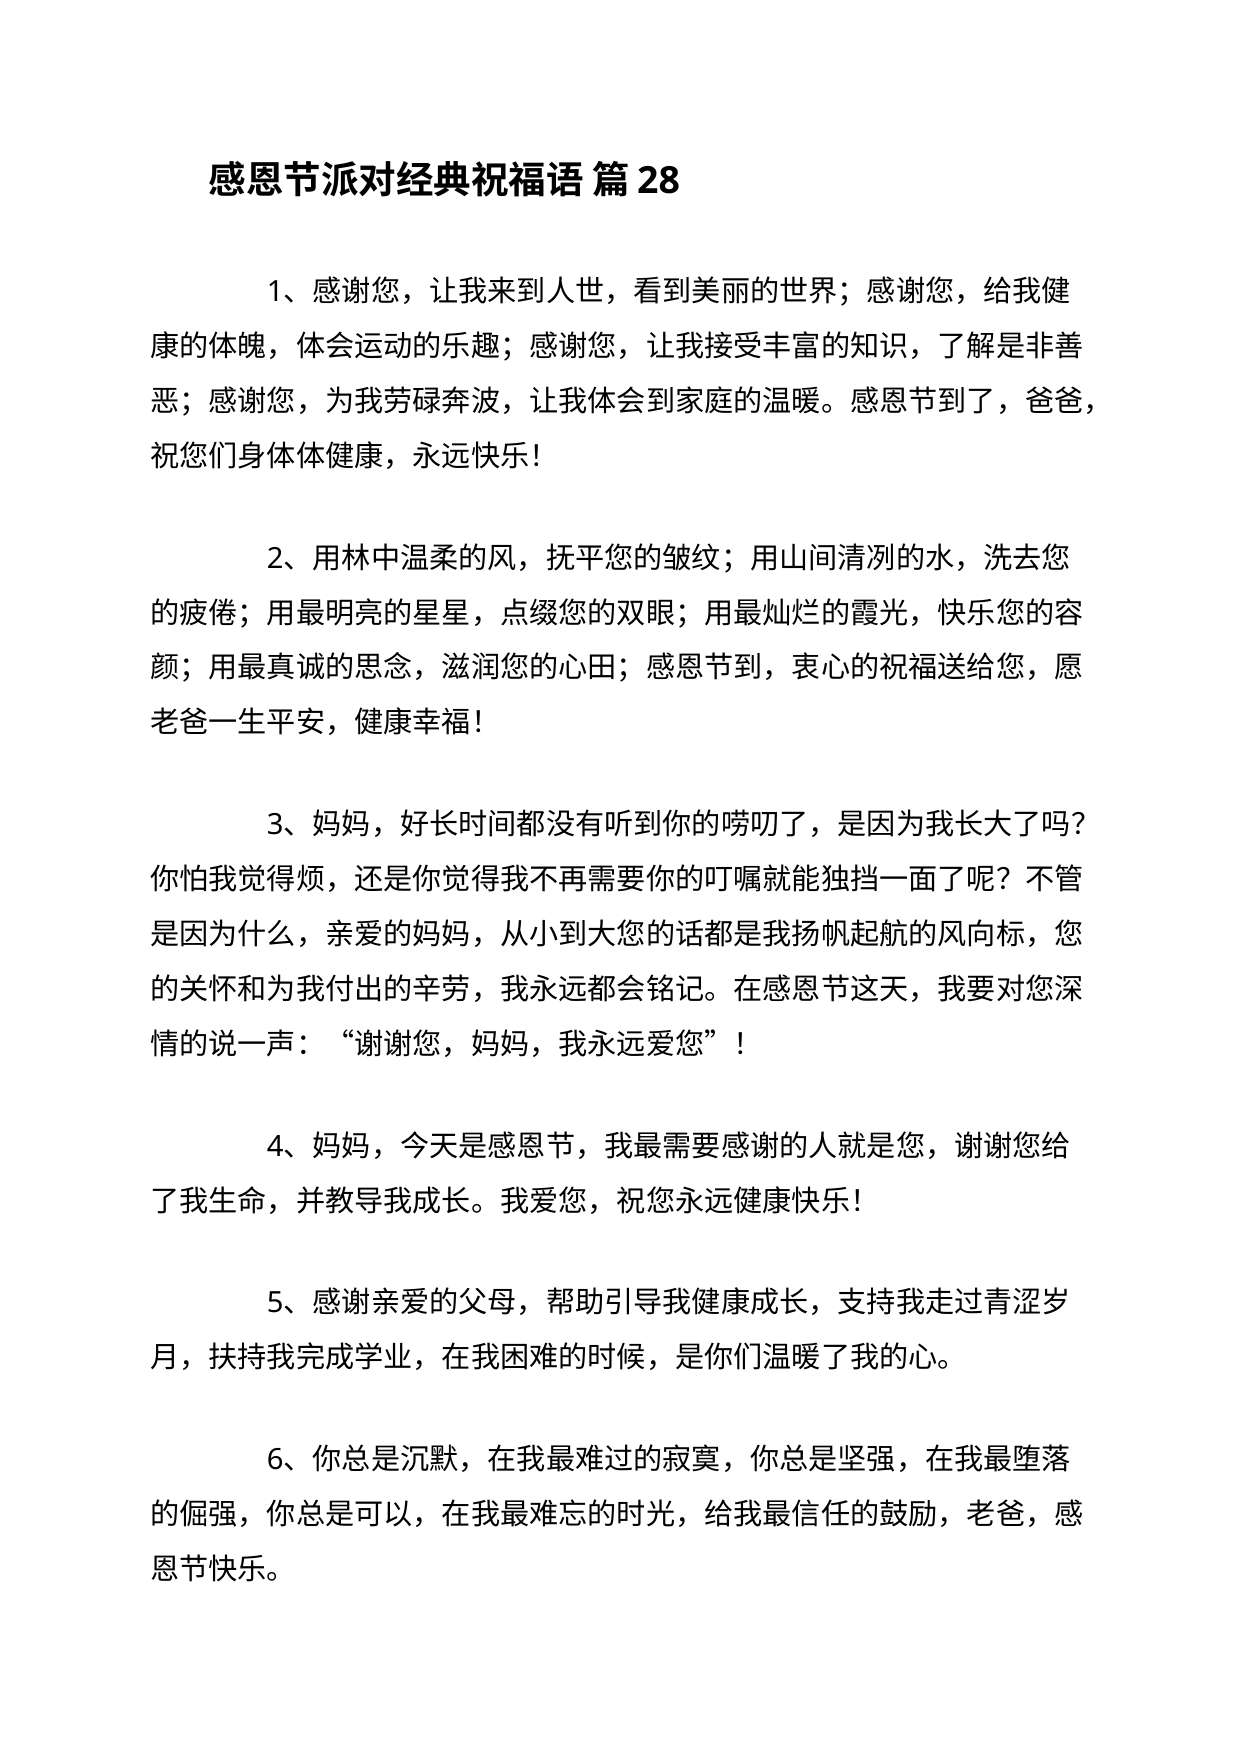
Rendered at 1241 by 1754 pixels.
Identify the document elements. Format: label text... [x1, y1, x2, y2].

text 感恩节派对经典祝福语 篇28 [150, 150, 1090, 204]
text 5、感谢亲爱的父母，帮助引导我健康成长，支持我走过青涩岁月，扶持我完成学业，在我困难的时候，是你们温暖了我的心。 [150, 1279, 1090, 1376]
text 1、感谢您，让我来到人世，看到美丽的世界；感谢您，给我健康的体魄，体会运动的乐趣；感谢您，让我接受丰富的知识，了解是非善恶；感谢您，为我劳碌奔波，让我体会到家庭的温暖。感恩节到了，爸爸，祝您们身体体健康，永远快乐！ [150, 268, 1090, 475]
text 3、妈妈，好长时间都没有听到你的唠叨了，是因为我长大了吗？你怕我觉得烦，还是你觉得我不再需要你的叮嘱就能独挡一面了呢？不管是因为什么，亲爱的妈妈，从小到大您的话都是我扬帆起航的风向标，您的关怀和为我付出的辛劳，我永远都会铭记。在感恩节这天，我要对您深情的说一声：“谢谢您，妈妈，我永远爱您”！ [150, 801, 1090, 1063]
text 4、妈妈，今天是感恩节，我最需要感谢的人就是您，谢谢您给了我生命，并教导我成长。我爱您，祝您永远健康快乐！ [150, 1122, 1090, 1219]
text 6、你总是沉默，在我最难过的寂寞，你总是坚强，在我最堕落的倔强，你总是可以，在我最难忘的时光，给我最信任的鼓励，老爸，感恩节快乐。 [150, 1436, 1090, 1588]
text 2、用林中温柔的风，抚平您的皱纹；用山间清冽的水，洗去您的疲倦；用最明亮的星星，点缀您的双眼；用最灿烂的霞光，快乐您的容颜；用最真诚的思念，滋润您的心田；感恩节到，衷心的祝福送给您，愿老爸一生平安，健康幸福！ [150, 534, 1090, 741]
